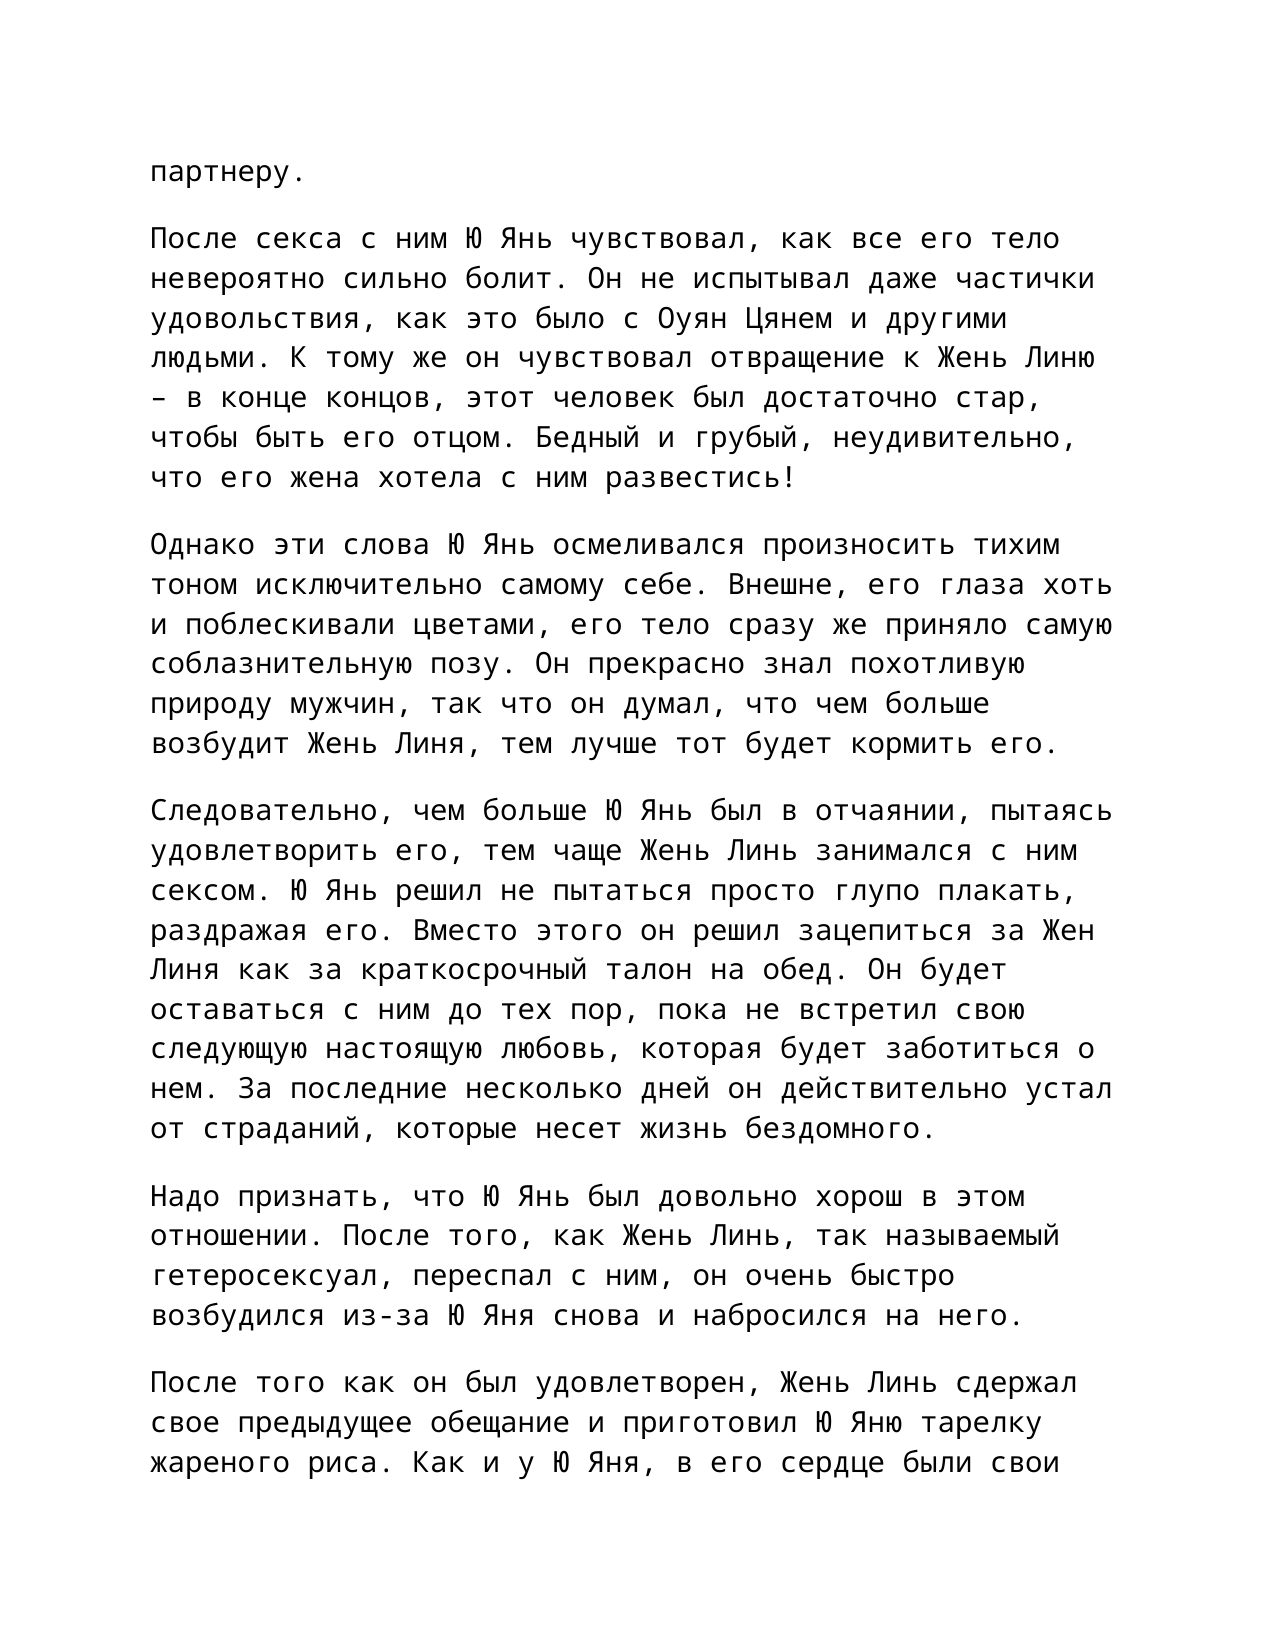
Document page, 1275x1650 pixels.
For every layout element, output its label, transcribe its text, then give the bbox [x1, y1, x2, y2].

text Надо признать, что Ю Янь был довольно хорош в этом отношении. После того, как Жень Линь, так называемый гетеросексуал, переспал с ним, он очень быстро возбудился из-за Ю Яня снова и набросился на него. [150, 1175, 1125, 1334]
text Следовательно, чем больше Ю Янь был в отчаянии, пытаясь удовлетворить его, тем чаще Жень Линь занимался с ним сексом. Ю Янь решил не пытаться просто глупо плакать, раздражая его. Вместо этого он решил зацепиться за Жен Линя как за краткосрочный талон на обед. Он будет оставаться с ним до тех пор, пока не встретил свою следующую настоящую любовь, которая будет заботиться о нем. За последние несколько дней он действительно устал от страданий, которые несет жизнь бездомного. [150, 790, 1125, 1147]
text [150, 150, 1125, 190]
text После секса с ним Ю Янь чувствовал, как все его тело невероятно сильно болит. Он не испытывал даже частички удовольствия, как это было с Оуян Цянем и другими людьми. К тому же он чувствовал отвращение к Жень Линю – в конце концов, этот человек был достаточно стар, чтобы быть его отцом. Бедный и грубый, неудивительно, что его жена хотела с ним развестись! [150, 218, 1125, 496]
text Однако эти слова Ю Янь осмеливался произносить тихим тоном исключительно самому себе. Внешне, его глаза хоть и поблескивали цветами, его тело сразу же приняло самую соблазнительную позу. Он прекрасно знал похотливую природу мужчин, так что он думал, что чем больше возбудит Жень Линя, тем лучше тот будет кормить его. [150, 523, 1125, 762]
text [150, 1362, 1125, 1481]
